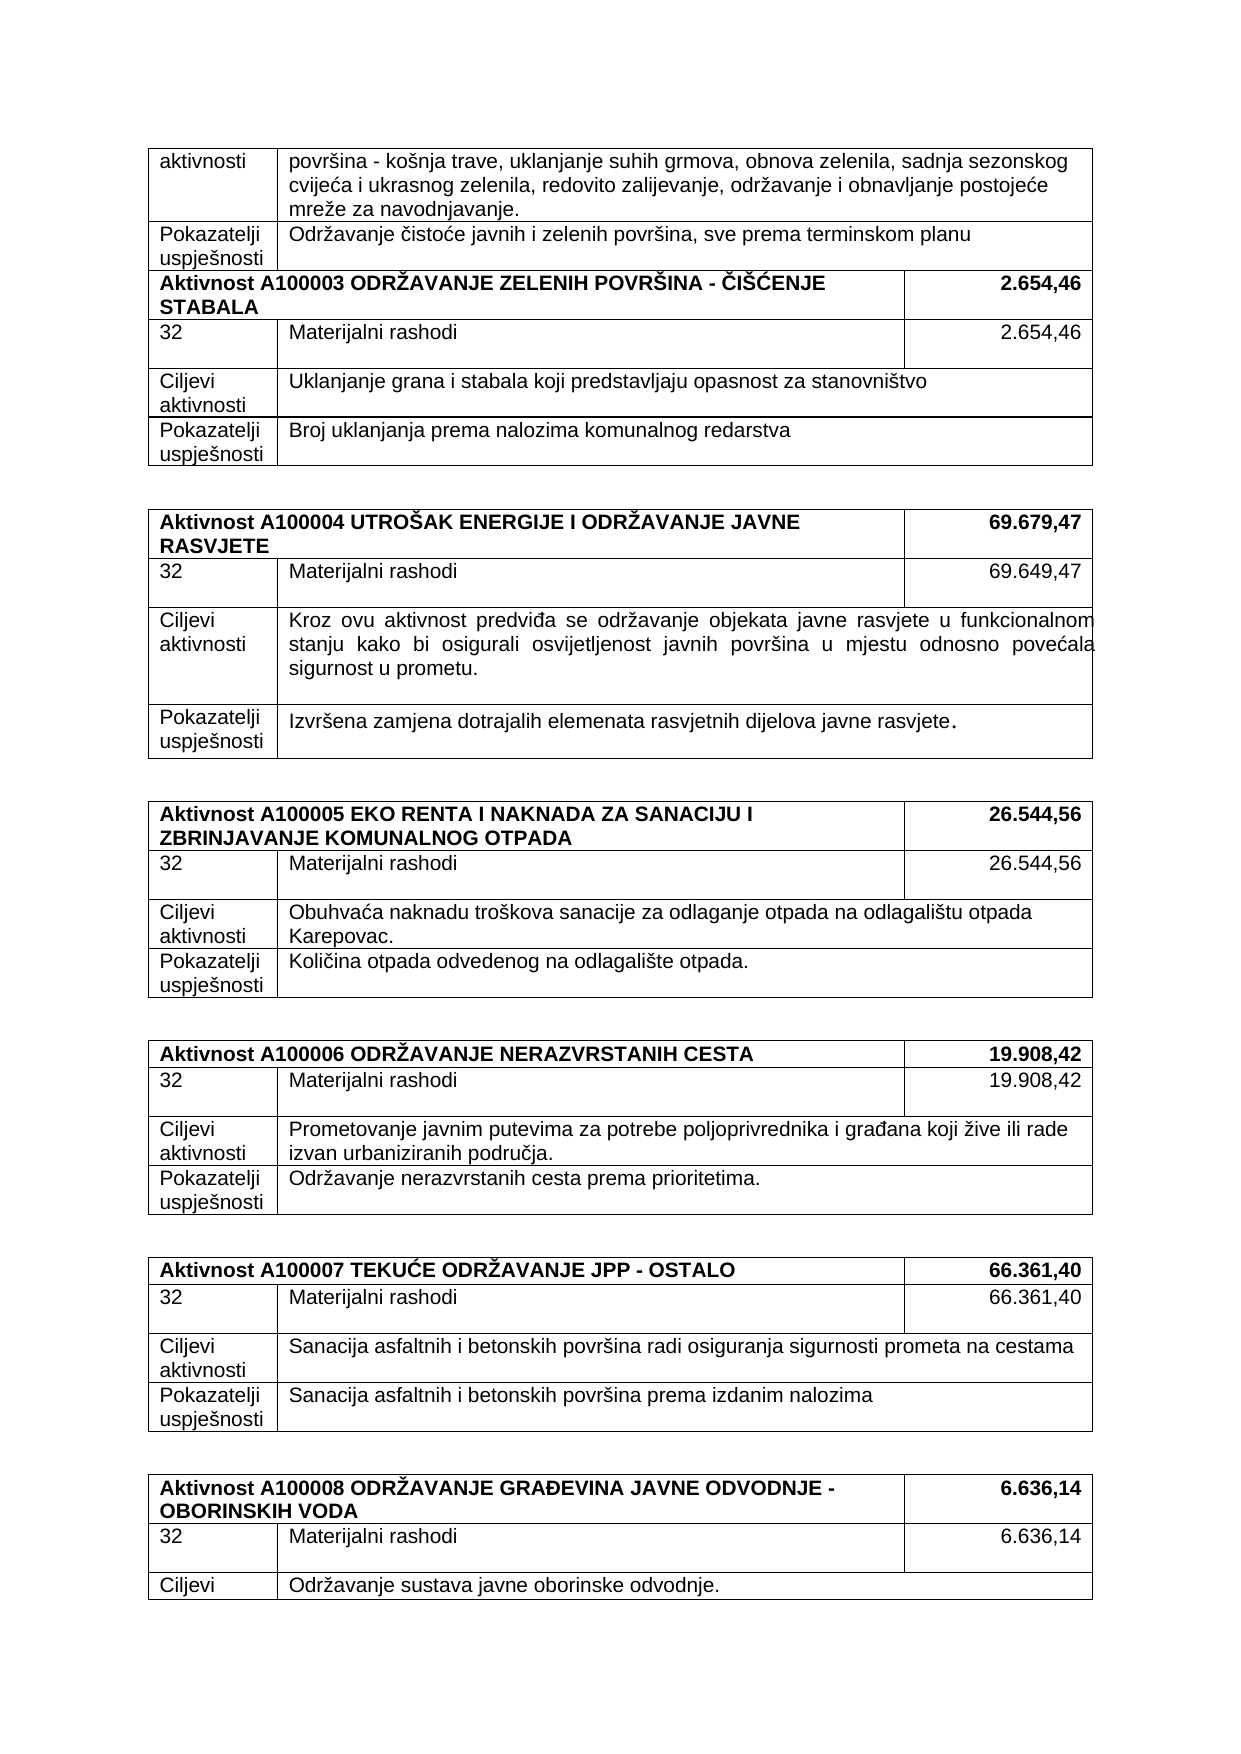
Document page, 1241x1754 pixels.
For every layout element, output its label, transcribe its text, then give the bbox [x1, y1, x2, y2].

table_cell Količina otpada odvedenog na odlagalište otpada. [278, 949, 1092, 997]
table_cell 2.654,46 [905, 320, 1092, 367]
table_cell Obuhvaća naknadu troškova sanacije za odlaganje otpada na odlagalištu otpada Karepovac. [278, 900, 1092, 948]
table_header 6.636,14 [905, 1475, 1092, 1523]
table_cell Materijalni rashodi [278, 1524, 904, 1572]
table_cell Aktivnost A100003 ODRŽAVANJE ZELENIH POVRŠINA - ČIŠĆENJE STABALA [149, 271, 904, 318]
table_cell Kroz ovu aktivnost predviđa se održavanje objekata javne rasvjete u funkcionalnom stanju kako bi osigurali osvijetljenost javnih površina u mjestu odnosno povećala sigurnost u prometu. [278, 608, 1092, 704]
table_header 69.679,47 [905, 510, 1092, 558]
table_cell Broj uklanjanja prema nalozima komunalnog redarstva [278, 418, 1092, 465]
table_header Aktivnost A100007 TEKUĆE ODRŽAVANJE JPP - OSTALO [149, 1258, 904, 1284]
table_cell 32 [149, 851, 277, 899]
table_cell 32 [149, 320, 277, 367]
table_header 26.544,56 [905, 802, 1092, 850]
table_cell Pokazatelji uspješnosti [149, 949, 277, 997]
table_cell Uklanjanje grana i stabala koji predstavljaju opasnost za stanovništvo [278, 369, 1092, 416]
table_header Aktivnost A100005 EKO RENTA I NAKNADA ZA SANACIJU I ZBRINJAVANJE KOMUNALNOG OTPADA [149, 802, 904, 850]
table_cell 32 [149, 1285, 277, 1333]
table_cell Materijalni rashodi [278, 1068, 904, 1116]
table_cell Pokazatelji uspješnosti [149, 418, 277, 465]
table_cell Pokazatelji uspješnosti [149, 1166, 277, 1214]
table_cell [278, 149, 1092, 221]
table_cell Materijalni rashodi [278, 559, 904, 607]
table_header 66.361,40 [905, 1258, 1092, 1284]
table_cell 32 [149, 559, 277, 607]
table_cell Održavanje čistoće javnih i zelenih površina, sve prema terminskom planu [278, 222, 1092, 269]
table_cell Pokazatelji uspješnosti [149, 705, 277, 757]
table_cell Održavanje nerazvrstanih cesta prema prioritetima. [278, 1166, 1092, 1214]
table_cell Sanacija asfaltnih i betonskih površina prema izdanim nalozima [278, 1383, 1092, 1431]
table_cell Ciljevi aktivnosti [149, 900, 277, 948]
table_cell Pokazatelji uspješnosti [149, 222, 277, 269]
table_header Aktivnost A100006 ODRŽAVANJE NERAZVRSTANIH CESTA [149, 1041, 904, 1067]
table_cell Ciljevi aktivnosti [149, 1334, 277, 1382]
table_cell 32 [149, 1068, 277, 1116]
table_header 19.908,42 [905, 1041, 1092, 1067]
table_cell 6.636,14 [905, 1524, 1092, 1572]
table_cell Materijalni rashodi [278, 320, 904, 367]
table_cell Izvršena zamjena dotrajalih elemenata rasvjetnih dijelova javne rasvjete. [278, 705, 1092, 757]
table_cell 32 [149, 1524, 277, 1572]
table_cell 66.361,40 [905, 1285, 1092, 1333]
table_cell Pokazatelji uspješnosti [149, 1383, 277, 1431]
table_cell Materijalni rashodi [278, 851, 904, 899]
table_cell Ciljevi aktivnosti [149, 1573, 277, 1599]
table_cell Ciljevi aktivnosti [149, 369, 277, 416]
table_header Aktivnost A100004 UTROŠAK ENERGIJE I ODRŽAVANJE JAVNE RASVJETE [149, 510, 904, 558]
table_cell Prometovanje javnim putevima za potrebe poljoprivrednika i građana koji žive ili rade izvan urbaniziranih područja. [278, 1117, 1092, 1165]
table_cell 2.654,46 [905, 271, 1092, 318]
table_header Aktivnost A100008 ODRŽAVANJE GRAĐEVINA JAVNE ODVODNJE - OBORINSKIH VODA [149, 1475, 904, 1523]
table_cell 69.649,47 [905, 559, 1092, 607]
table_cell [278, 1573, 1092, 1599]
table_cell Ciljevi aktivnosti [149, 149, 277, 221]
table_cell Sanacija asfaltnih i betonskih površina radi osiguranja sigurnosti prometa na cestama [278, 1334, 1092, 1382]
table_cell Materijalni rashodi [278, 1285, 904, 1333]
table_cell 19.908,42 [905, 1068, 1092, 1116]
table_cell 26.544,56 [905, 851, 1092, 899]
table_cell Ciljevi aktivnosti [149, 608, 277, 704]
table_cell Ciljevi aktivnosti [149, 1117, 277, 1165]
